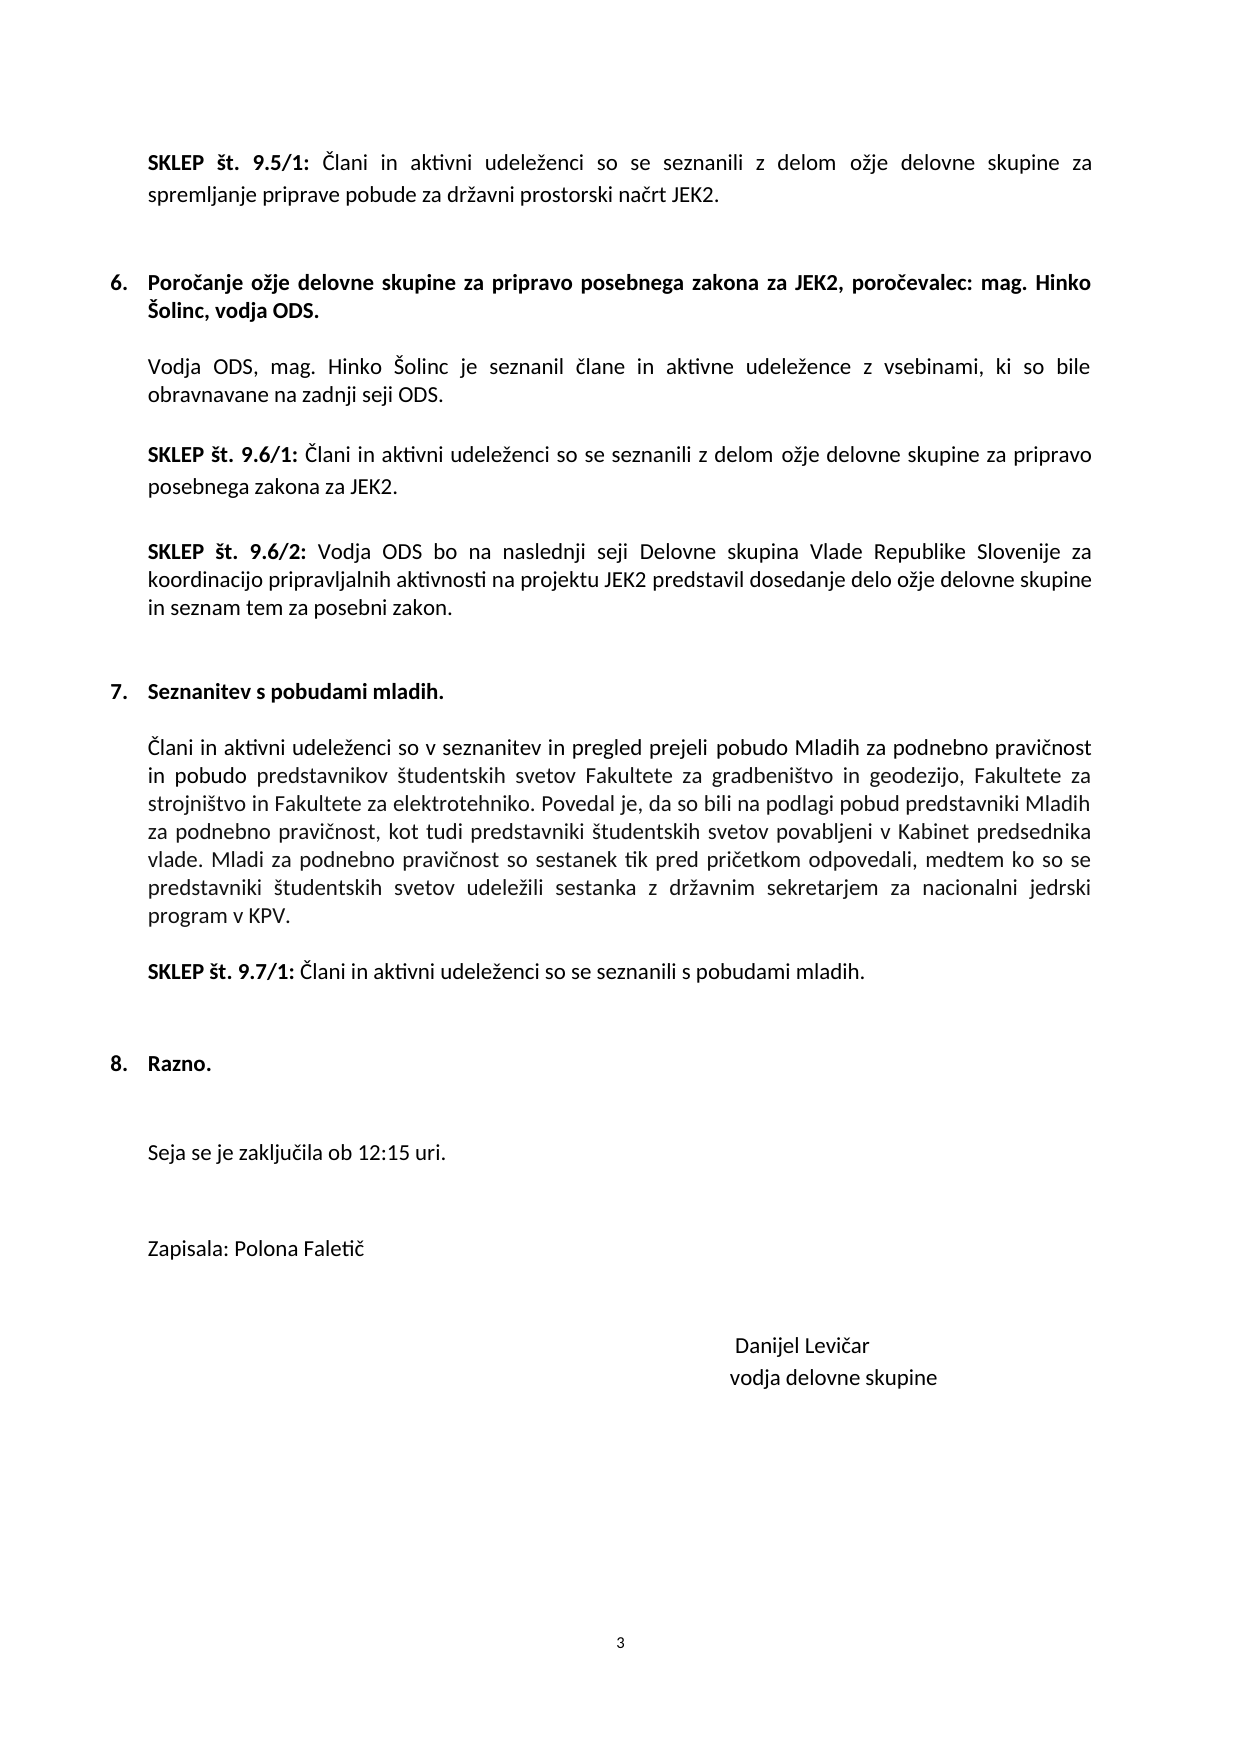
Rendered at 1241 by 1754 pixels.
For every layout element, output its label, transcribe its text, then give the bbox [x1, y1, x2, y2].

list SKLEP št. 9.6/2: Vodja ODS bo na naslednji seji Delovne skupina Vlade Republike Slovenije za koordinacijo pripravljalnih aktivnosti na projektu JEK2 predstavil dosedanje delo ožje delovne skupine in seznam tem za posebni zakon. [148, 537, 1093, 621]
text Seja se je zaključila ob 12:15 uri. [148, 1138, 1093, 1166]
list Razno. [110, 1049, 1093, 1078]
text vodja delovne skupine [184, 1363, 1093, 1391]
text SKLEP št. 9.7/1: Člani in aktivni udeleženci so se seznanili s pobudami mladih. [148, 957, 1093, 985]
text Danijel Levičar [626, 1331, 1093, 1359]
list Poročanje ožje delovne skupine za pripravo posebnega zakona za JEK2, poročevalec: mag. Hinko Šolinc, vodja ODS. [110, 268, 1093, 324]
list Seznanitev s pobudami mladih. [110, 677, 1093, 705]
text Vodja ODS, mag. Hinko Šolinc je seznanil člane in aktivne udeležence z vsebinami, ki so bile obravnavane na zadnji seji ODS. [148, 352, 1093, 408]
list Člani in aktivni udeleženci so v seznanitev in pregled prejeli pobudo Mladih za podnebno pravičnost in pobudo predstavnikov študentskih svetov Fakultete za gradbeništvo in geodezijo, Fakultete za strojništvo in Fakultete za elektrotehniko. Povedal je, da so bili na podlagi pobud predstavniki Mladih za podnebno pravičnost, kot tudi predstavniki študentskih svetov povabljeni v Kabinet predsednika vlade. Mladi za podnebno pravičnost so sestanek tik pred pričetkom odpovedali, medtem ko so se predstavniki študentskih svetov udeležili sestanka z državnim sekretarjem za nacionalni jedrski program v KPV. [148, 733, 1093, 929]
text Zapisala: Polona Faletič [148, 1234, 1093, 1262]
text SKLEP št. 9.5/1: Člani in aktivni udeleženci so se seznanili z delom ožje delovne skupine za spremljanje priprave pobude za državni prostorski načrt JEK2. [148, 148, 1093, 208]
text SKLEP št. 9.6/1: Člani in aktivni udeleženci so se seznanili z delom ožje delovne skupine za pripravo posebnega zakona za JEK2. [148, 440, 1093, 501]
